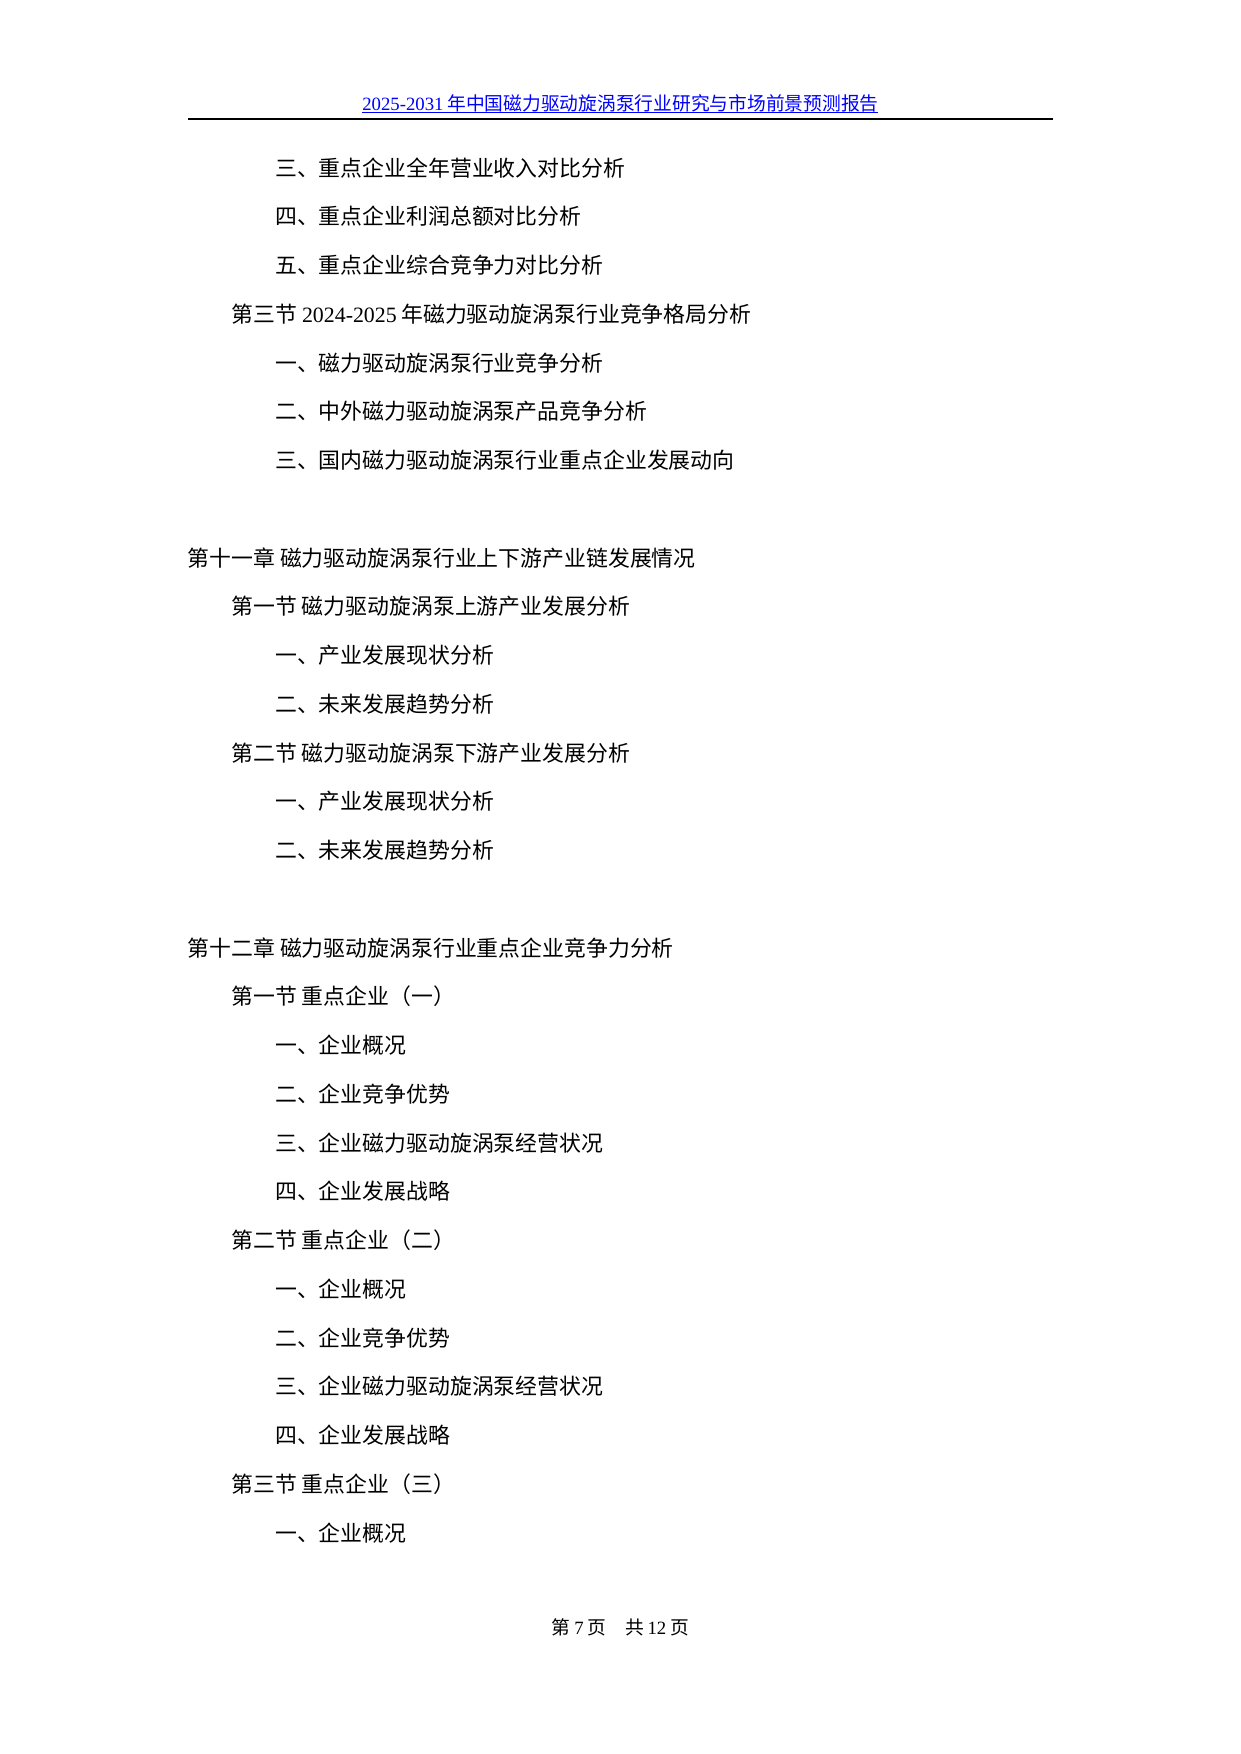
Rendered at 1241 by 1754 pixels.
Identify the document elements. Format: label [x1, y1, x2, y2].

text [187, 150, 1053, 1548]
